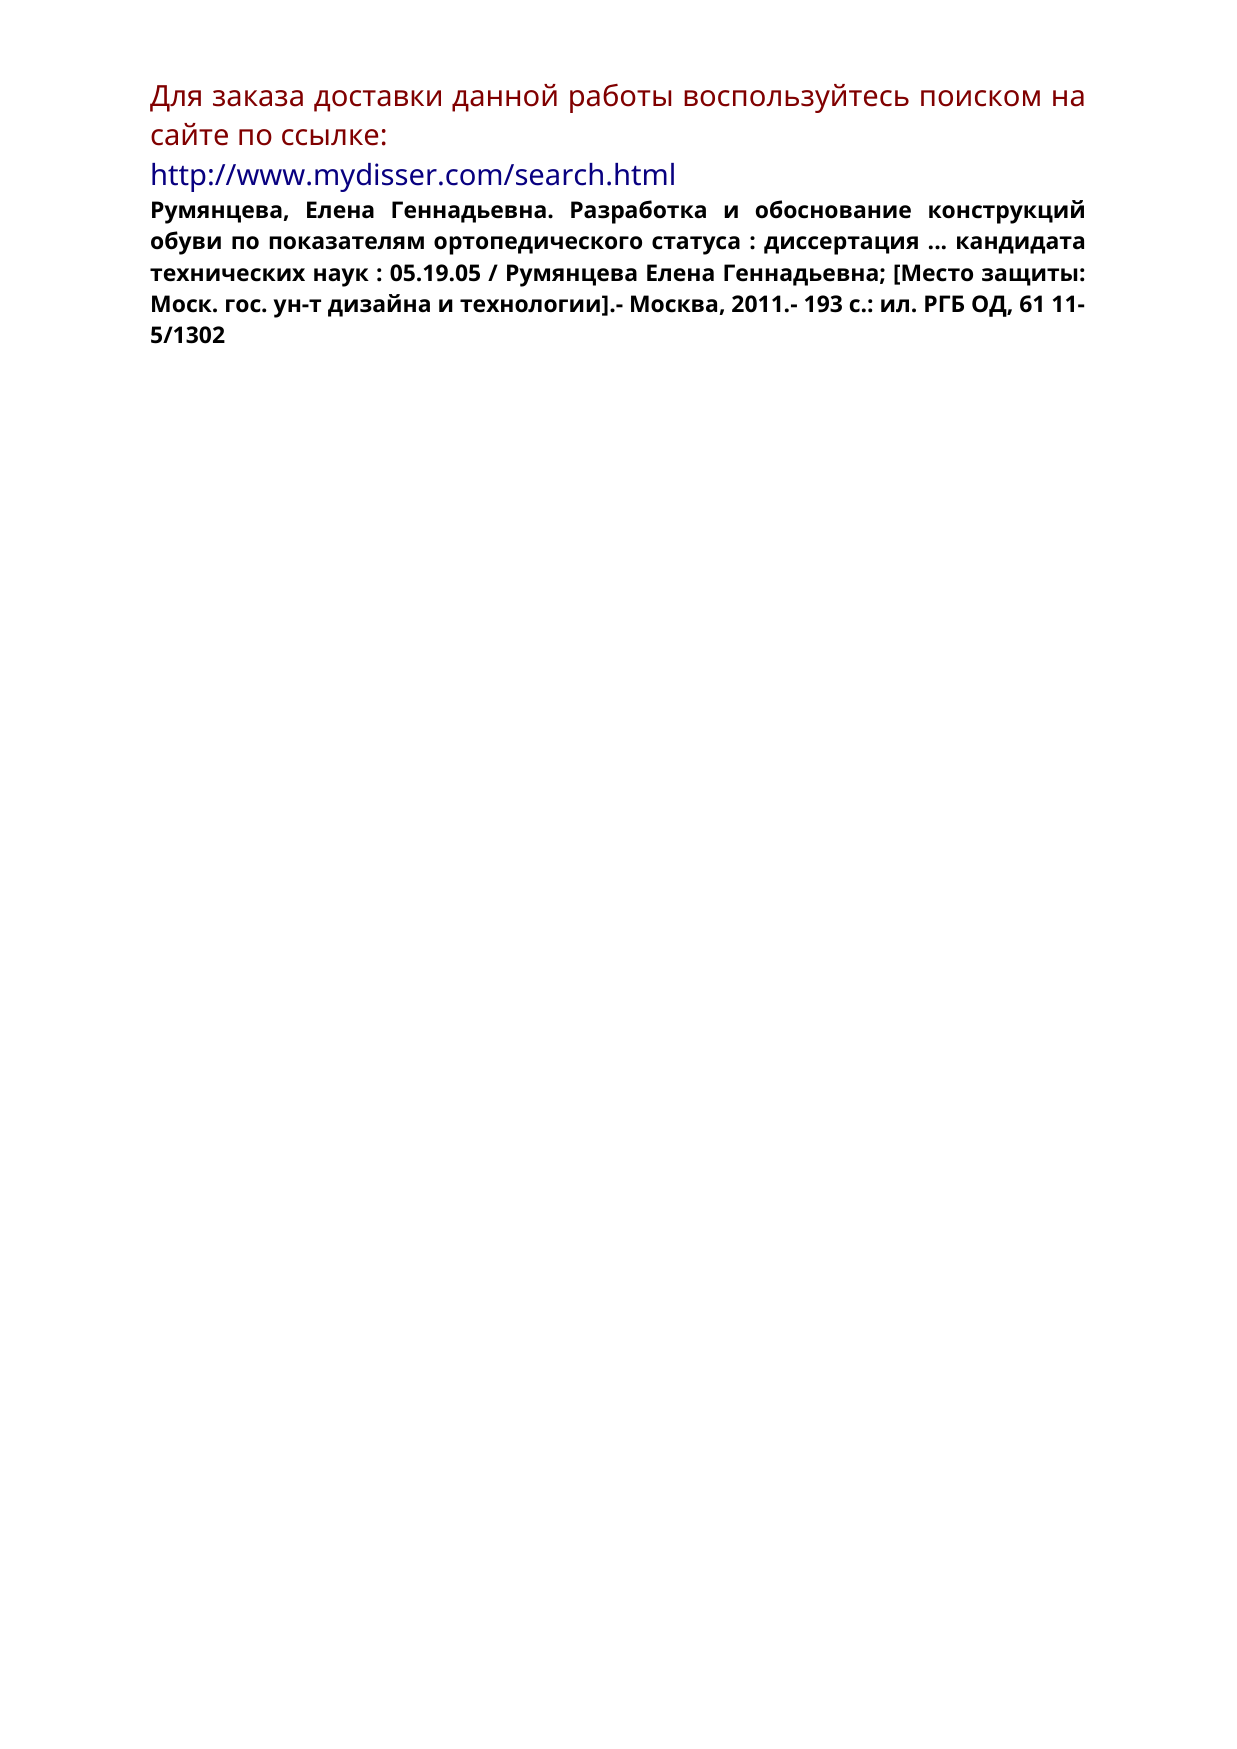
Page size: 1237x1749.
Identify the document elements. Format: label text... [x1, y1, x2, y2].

text Румянцева, Елена Геннадьевна. Разработка и обоснование конструкций обуви по показателям ортопедического статуса : диссертация ... кандидата технических наук : 05.19.05 / Румянцева Елена Геннадьевна; [Место защиты: Моск. гос. ун-т дизайна и технологии].- Москва, 2011.- 193 с.: ил. РГБ ОД, 61 11-5/1302 [150, 194, 1086, 350]
